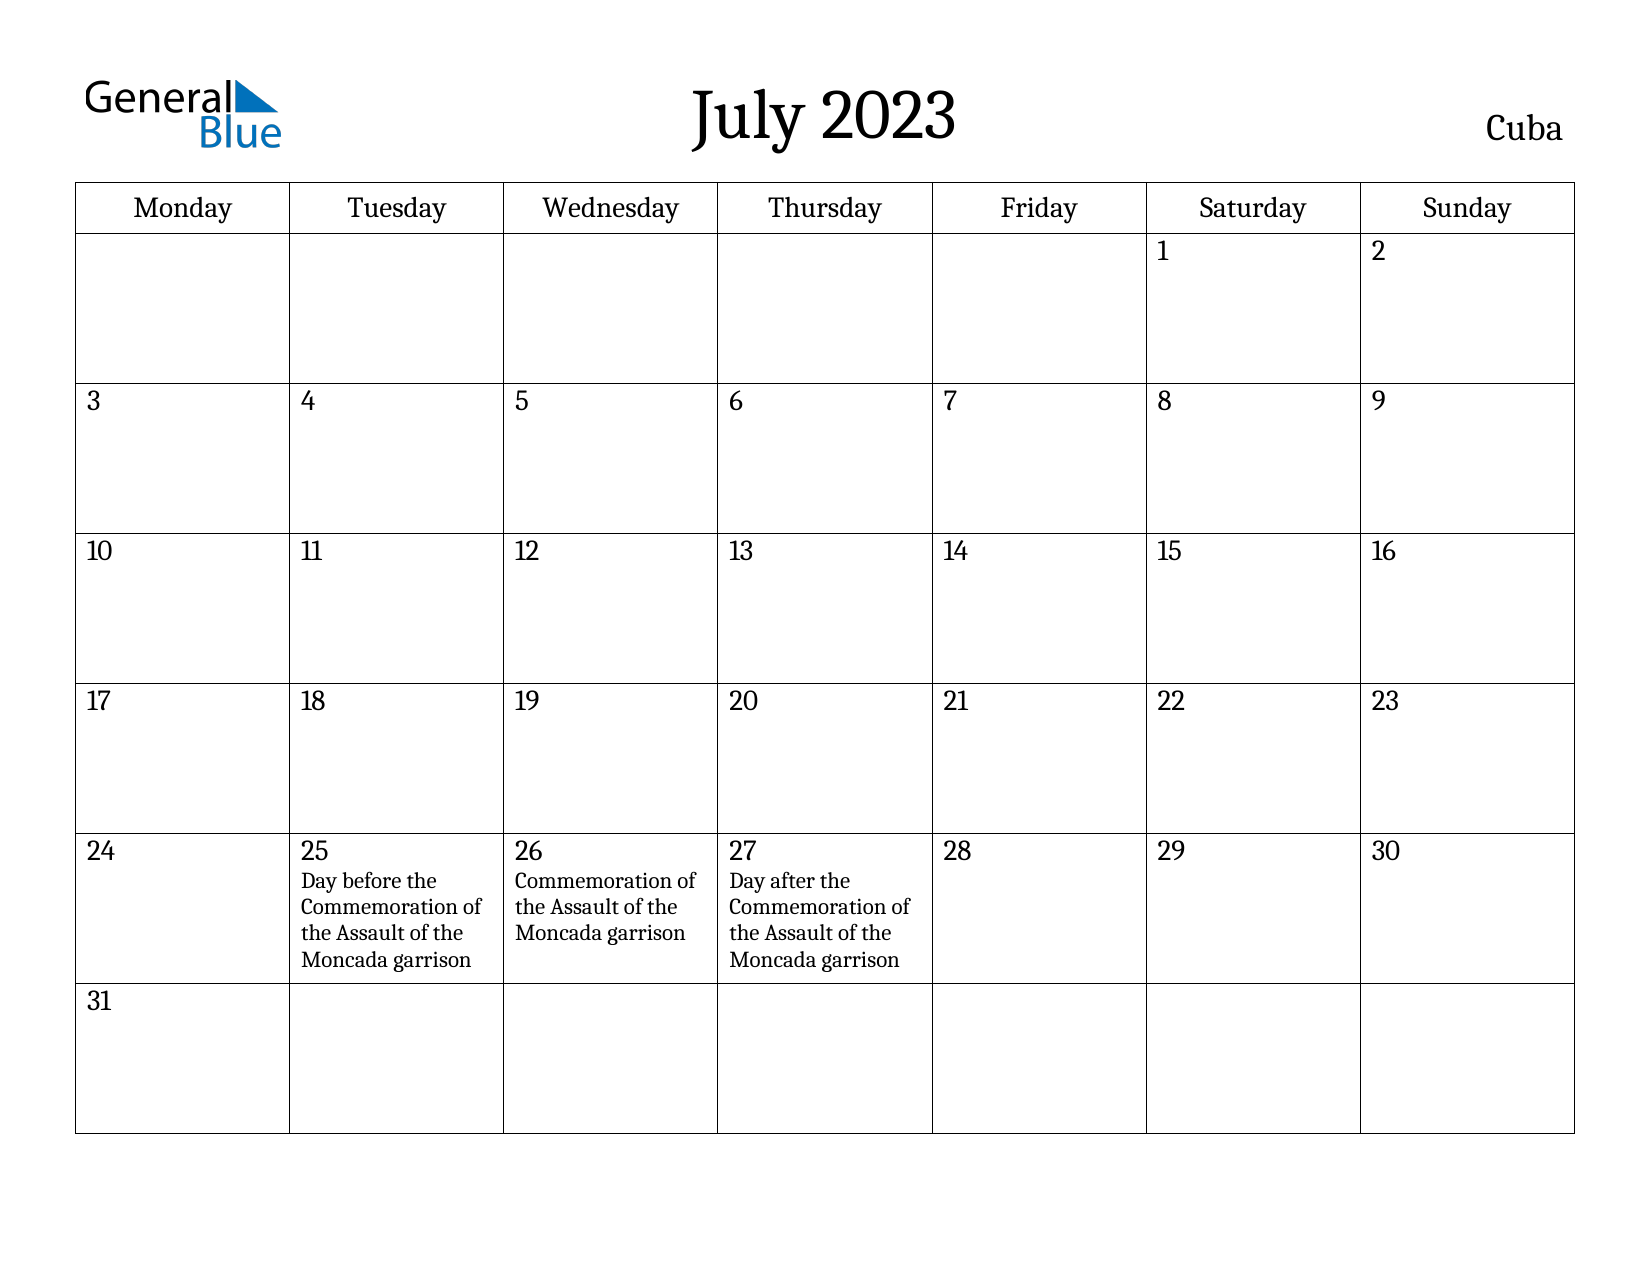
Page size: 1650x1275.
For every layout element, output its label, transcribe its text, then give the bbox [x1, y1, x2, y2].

table_cell 12 [504, 534, 717, 567]
table_header July 2023 [504, 75, 1146, 182]
table_cell [1361, 717, 1574, 833]
table_cell [504, 1018, 717, 1133]
table_cell Tuesday [290, 183, 503, 233]
table_cell [1361, 1018, 1574, 1133]
table_cell [1147, 1018, 1360, 1133]
table_cell [933, 417, 1146, 533]
table_cell Thursday [718, 183, 932, 233]
table_cell [1361, 984, 1574, 1017]
table_cell 27 [718, 834, 932, 867]
table_cell [1147, 267, 1360, 383]
table_cell 22 [1147, 684, 1360, 717]
table_cell [76, 267, 289, 383]
table_cell Commemoration of the Assault of the Moncada garrison [504, 868, 717, 983]
table_cell Friday [933, 183, 1146, 233]
table_cell [718, 717, 932, 833]
table_cell Saturday [1147, 183, 1360, 233]
table_cell [290, 984, 503, 1017]
table_cell [933, 1018, 1146, 1133]
table_cell 24 [76, 834, 289, 867]
table_cell 20 [718, 684, 932, 717]
table_cell [933, 984, 1146, 1017]
table_cell [718, 234, 932, 267]
table_cell 18 [290, 684, 503, 717]
table_cell [1147, 567, 1360, 683]
table_cell [1361, 417, 1574, 533]
picture [86, 80, 281, 148]
table_cell [504, 717, 717, 833]
table_cell 19 [504, 684, 717, 717]
table_cell Day before the Commemoration of the Assault of the Moncada garrison [290, 868, 503, 983]
table_cell 3 [76, 384, 289, 417]
table_cell [1147, 417, 1360, 533]
table_cell [76, 868, 289, 983]
table_cell 16 [1361, 534, 1574, 567]
table_cell 5 [504, 384, 717, 417]
table_cell 9 [1361, 384, 1574, 417]
table_cell [1147, 868, 1360, 983]
table_cell 14 [933, 534, 1146, 567]
table_cell Day after the Commemoration of the Assault of the Moncada garrison [718, 868, 932, 983]
table_cell [504, 984, 717, 1017]
table_cell [718, 417, 932, 533]
table_cell [504, 567, 717, 683]
table_cell Monday [76, 183, 289, 233]
table_cell 4 [290, 384, 503, 417]
table_cell [76, 567, 289, 683]
table_cell [933, 234, 1146, 267]
table_cell Sunday [1361, 183, 1574, 233]
table_cell [933, 717, 1146, 833]
table_cell 29 [1147, 834, 1360, 867]
table_cell 17 [76, 684, 289, 717]
table_cell [76, 717, 289, 833]
table_cell [933, 868, 1146, 983]
table_cell [1361, 567, 1574, 683]
table_cell [504, 234, 717, 267]
table_cell [933, 267, 1146, 383]
table_cell [76, 1018, 289, 1133]
table_cell 28 [933, 834, 1146, 867]
table_cell [290, 567, 503, 683]
table_cell 7 [933, 384, 1146, 417]
table_cell [504, 417, 717, 533]
table_cell [1147, 984, 1360, 1017]
table_cell [290, 1018, 503, 1133]
table_cell [718, 267, 932, 383]
table_cell [1147, 717, 1360, 833]
table_cell 26 [504, 834, 717, 867]
table_cell 1 [1147, 234, 1360, 267]
table_cell 2 [1361, 234, 1574, 267]
table_cell 11 [290, 534, 503, 567]
table_cell [504, 267, 717, 383]
table_cell [718, 1018, 932, 1133]
table_cell Wednesday [504, 183, 717, 233]
table_cell 21 [933, 684, 1146, 717]
table_header Cuba [1146, 75, 1574, 182]
table_cell 31 [76, 984, 289, 1017]
table_cell [1361, 267, 1574, 383]
table_cell [76, 234, 289, 267]
table_cell [933, 567, 1146, 683]
table_cell [290, 234, 503, 267]
table_cell 23 [1361, 684, 1574, 717]
table_cell 15 [1147, 534, 1360, 567]
table_cell [290, 717, 503, 833]
table_cell [290, 267, 503, 383]
table_cell [290, 417, 503, 533]
table_cell 13 [718, 534, 932, 567]
table_cell 8 [1147, 384, 1360, 417]
table_cell 25 [290, 834, 503, 867]
table_cell [1361, 868, 1574, 983]
table_cell 30 [1361, 834, 1574, 867]
table_cell 6 [718, 384, 932, 417]
table_header [76, 75, 503, 182]
table_cell [718, 984, 932, 1017]
table_cell [718, 567, 932, 683]
table_cell 10 [76, 534, 289, 567]
table_cell [76, 417, 289, 533]
